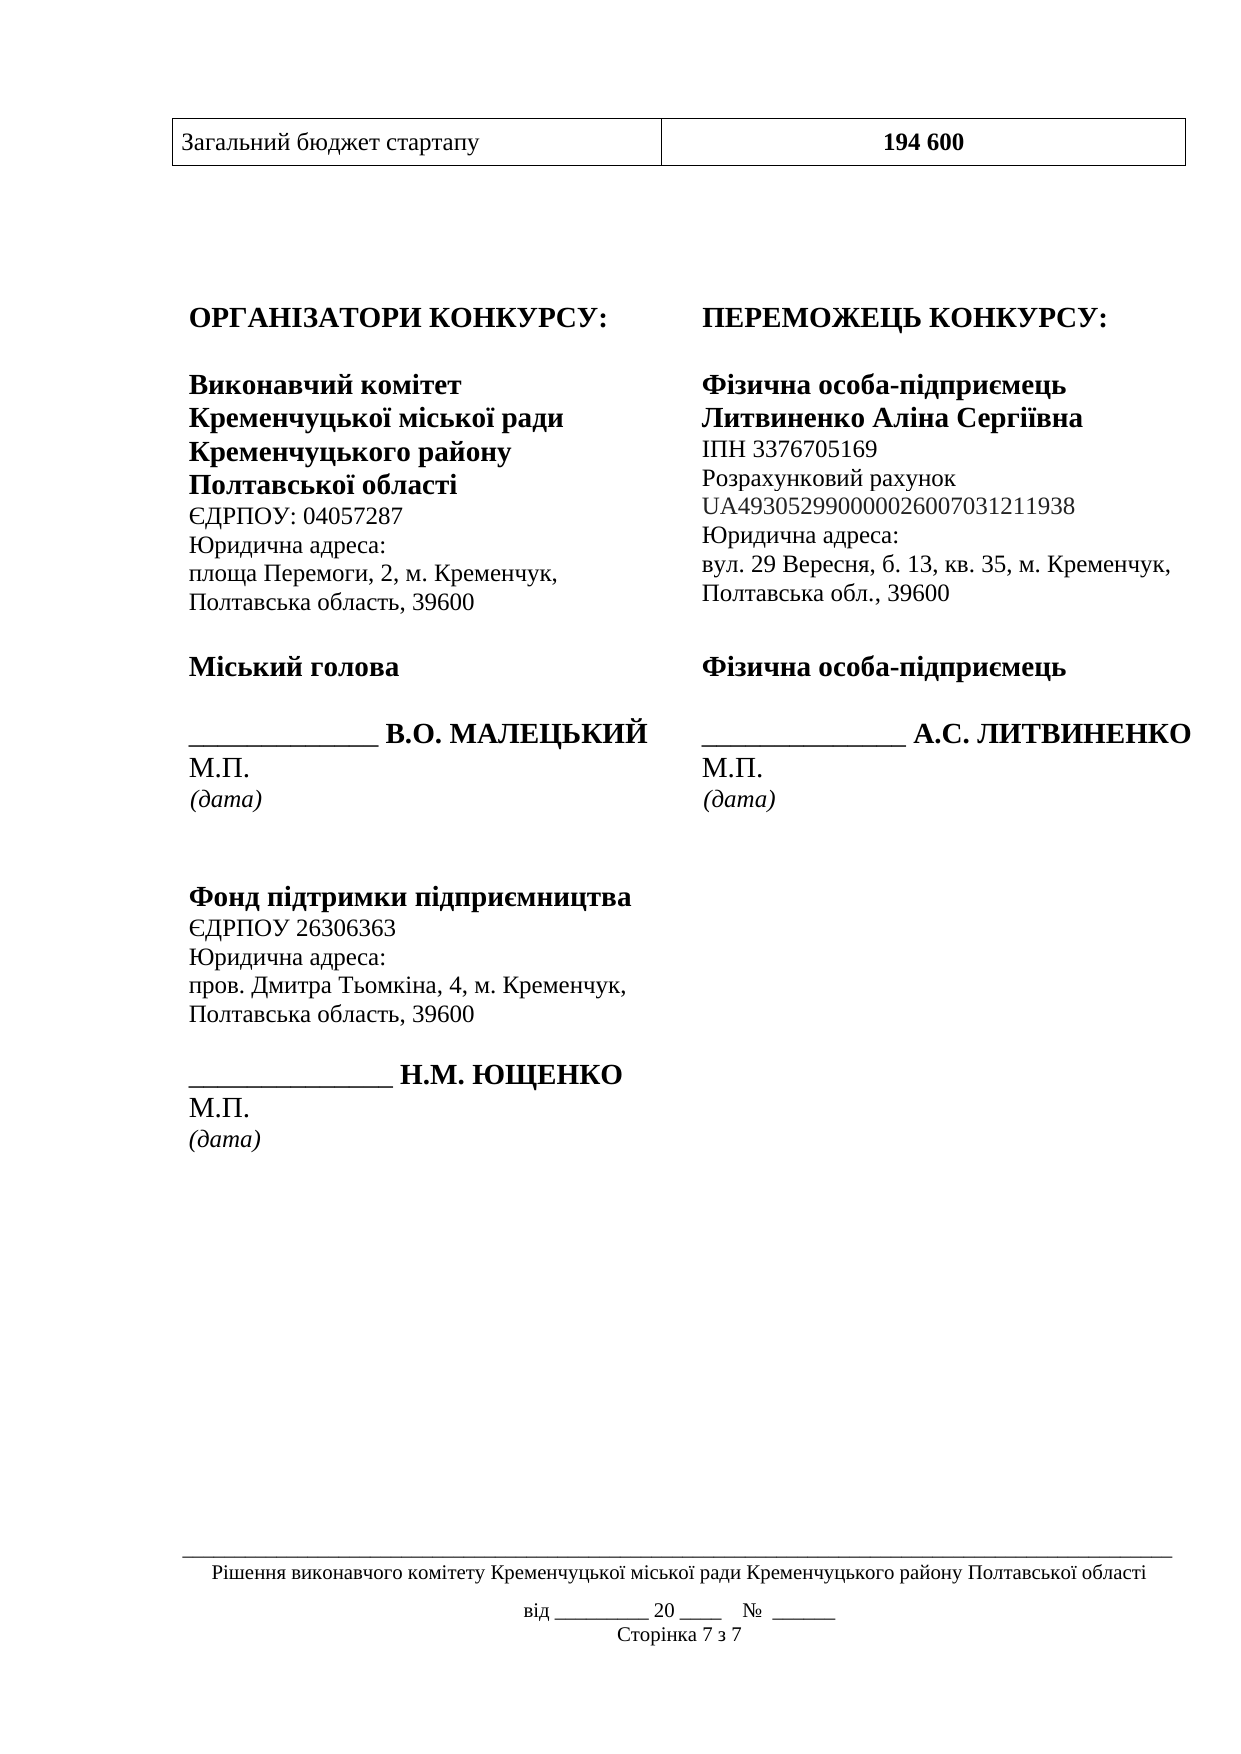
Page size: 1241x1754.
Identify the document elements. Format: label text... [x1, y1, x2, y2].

table_cell Загальний бюджет стартапу [173, 119, 661, 164]
table_header ПЕРЕМОЖЕЦЬ КОНКУРСУ: Фізична особа-підприємець Литвиненко Аліна Сергіївна ІПН 3376705169 Розрахунковий рахунок UA493052990000026007031211938 Юридична адреса: вул. 29 Вересня, б. 13, кв. 35, м. Кременчук, Полтавська обл., 39600 [690, 300, 1204, 649]
table_header ОРГАНІЗАТОРИ КОНКУРСУ: Виконавчий комітет Кременчуцької міської ради Кременчуцького району Полтавської області ЄДРПОУ: 04057287 Юридична адреса: площа Перемоги, 2, м. Кременчук, Полтавська область, 39600 [177, 300, 690, 649]
table_cell 194 600 [662, 119, 1185, 164]
table_cell Фонд підтримки підприємництва ЄДРПОУ 26306363 Юридична адреса: пров. Дмитра Тьомкіна, 4, м. Кременчук, Полтавська область, 39600 ______________ Н.М. ЮЩЕНКО М.П. (дата) [177, 846, 690, 1153]
table_cell Фізична особа-підприємець ______________ А.С. ЛИТВИНЕНКО М.П. (дата) [690, 650, 1204, 1153]
table_cell Міський голова _____________ В.О. МАЛЕЦЬКИЙ М.П. (дата) [177, 650, 690, 846]
